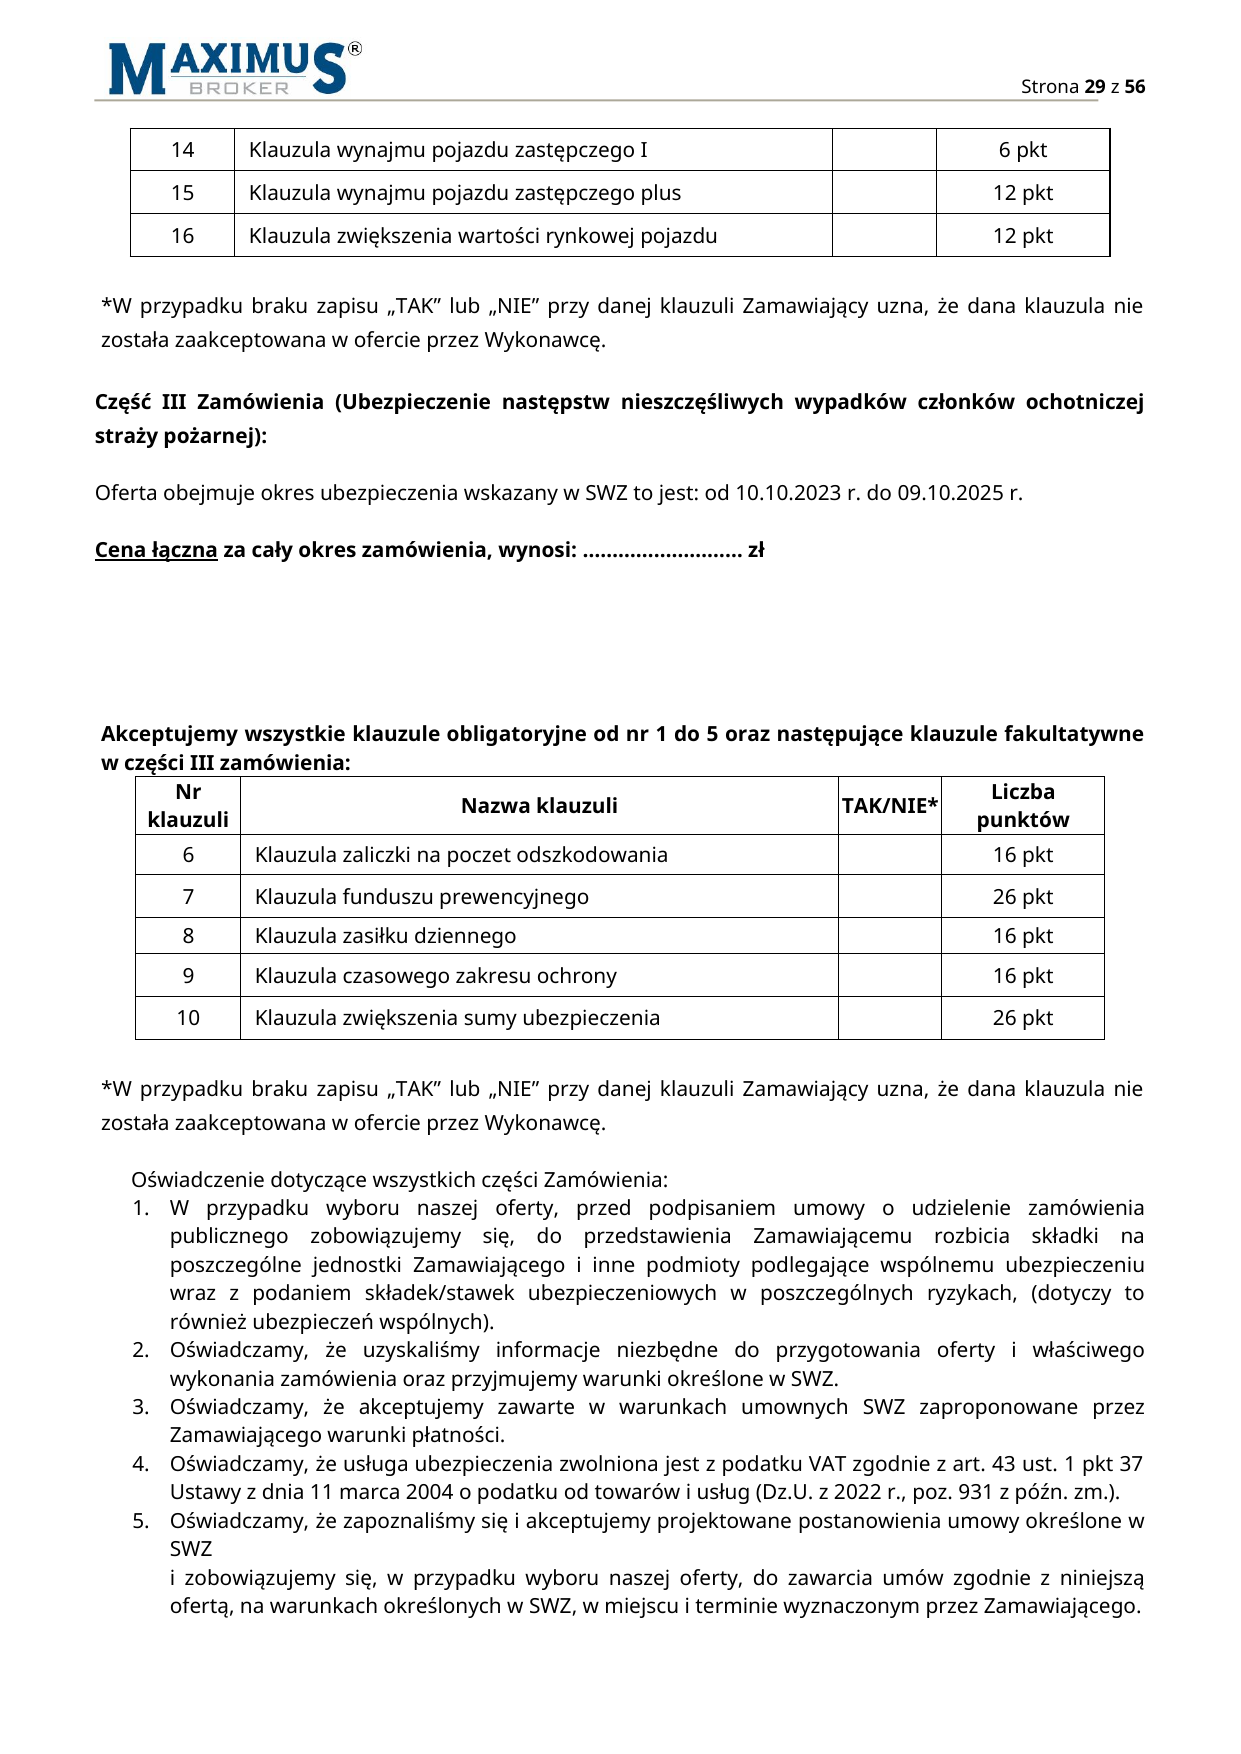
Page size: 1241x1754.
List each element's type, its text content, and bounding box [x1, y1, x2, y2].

table_header Nr klauzuli [136, 777, 240, 834]
table_cell 6 pkt [937, 129, 1109, 170]
table_cell 12 pkt [937, 214, 1109, 256]
text Część III Zamówienia (Ubezpieczenie następstw nieszczęśliwych wypadków członków ochotniczej straży pożarnej): [94, 382, 1146, 450]
table_cell 6 [136, 835, 240, 874]
table_cell Klauzula zasiłku dziennego [241, 918, 838, 953]
text *W przypadku braku zapisu „TAK” lub „NIE” przy danej klauzuli Zamawiający uzna, że dana klauzula nie została zaakceptowana w ofercie przez Wykonawcę. [101, 1068, 1146, 1136]
table_cell Klauzula funduszu prewencyjnego [241, 875, 838, 917]
table_cell [839, 875, 941, 917]
table_header Nazwa klauzuli [241, 777, 838, 834]
table_cell 8 [136, 918, 240, 953]
table_cell [833, 129, 936, 170]
list W przypadku wyboru naszej oferty, przed podpisaniem umowy o udzielenie zamówienia publicznego zobowiązujemy się, do przedstawienia Zamawiającemu rozbicia składki na poszczególne jednostki Zamawiającego i inne podmioty podlegające wspólnemu ubezpieczeniu wraz z podaniem składek/stawek ubezpieczeniowych w poszczególnych ryzykach, (dotyczy to również ubezpieczeń wspólnych). [132, 1193, 1146, 1335]
table_cell Klauzula wynajmu pojazdu zastępczego plus [235, 171, 832, 213]
table_cell 16 pkt [942, 918, 1104, 953]
table_header Liczba punktów [942, 777, 1104, 834]
table_cell 14 [131, 129, 234, 170]
table_cell 12 pkt [937, 171, 1109, 213]
text Oświadczenie dotyczące wszystkich części Zamówienia: [131, 1165, 1146, 1193]
table_cell [839, 997, 941, 1039]
table_cell 9 [136, 954, 240, 996]
picture [103, 37, 368, 99]
text Oferta obejmuje okres ubezpieczenia wskazany w SWZ to jest: od 10.10.2023 r. do 09.10.2025 r. [94, 478, 1146, 507]
table_cell [839, 954, 941, 996]
table_cell 16 pkt [942, 954, 1104, 996]
table_cell 26 pkt [942, 997, 1104, 1039]
text Cena łączna za cały okres zamówienia, wynosi: ……………………… zł [94, 535, 1146, 564]
text Akceptujemy wszystkie klauzule obligatoryjne od nr 1 do 5 oraz następujące klauzule fakultatywne w części III zamówienia: [101, 719, 1146, 776]
table_cell [839, 835, 941, 874]
table_cell Klauzula zaliczki na poczet odszkodowania [241, 835, 838, 874]
table_cell 7 [136, 875, 240, 917]
table_cell 15 [131, 171, 234, 213]
table_cell Klauzula wynajmu pojazdu zastępczego I [235, 129, 832, 170]
table_cell 26 pkt [942, 875, 1104, 917]
table_cell 10 [136, 997, 240, 1039]
list Oświadczamy, że usługa ubezpieczenia zwolniona jest z podatku VAT zgodnie z art. 43 ust. 1 pkt 37 Ustawy z dnia 11 marca 2004 o podatku od towarów i usług (Dz.U. z 2022 r., poz. 931 z późn. zm.). [132, 1449, 1146, 1506]
table_cell Klauzula czasowego zakresu ochrony [241, 954, 838, 996]
table_cell Klauzula zwiększenia sumy ubezpieczenia [241, 997, 838, 1039]
table_cell [839, 918, 941, 953]
list Oświadczamy, że zapoznaliśmy się i akceptujemy projektowane postanowienia umowy określone w SWZ i zobowiązujemy się, w przypadku wyboru naszej oferty, do zawarcia umów zgodnie z niniejszą ofertą, na warunkach określonych w SWZ, w miejscu i terminie wyznaczonym przez Zamawiającego. [132, 1506, 1146, 1620]
list Oświadczamy, że akceptujemy zawarte w warunkach umownych SWZ zaproponowane przez Zamawiającego warunki płatności. [132, 1392, 1146, 1449]
table_cell [833, 214, 936, 256]
table_cell 16 pkt [942, 835, 1104, 874]
table_cell [833, 171, 936, 213]
table_cell 16 [131, 214, 234, 256]
table_header TAK/NIE* [839, 777, 941, 834]
table_cell Klauzula zwiększenia wartości rynkowej pojazdu [235, 214, 832, 256]
list Oświadczamy, że uzyskaliśmy informacje niezbędne do przygotowania oferty i właściwego wykonania zamówienia oraz przyjmujemy warunki określone w SWZ. [132, 1335, 1146, 1392]
text *W przypadku braku zapisu „TAK” lub „NIE” przy danej klauzuli Zamawiający uzna, że dana klauzula nie została zaakceptowana w ofercie przez Wykonawcę. [101, 285, 1146, 353]
